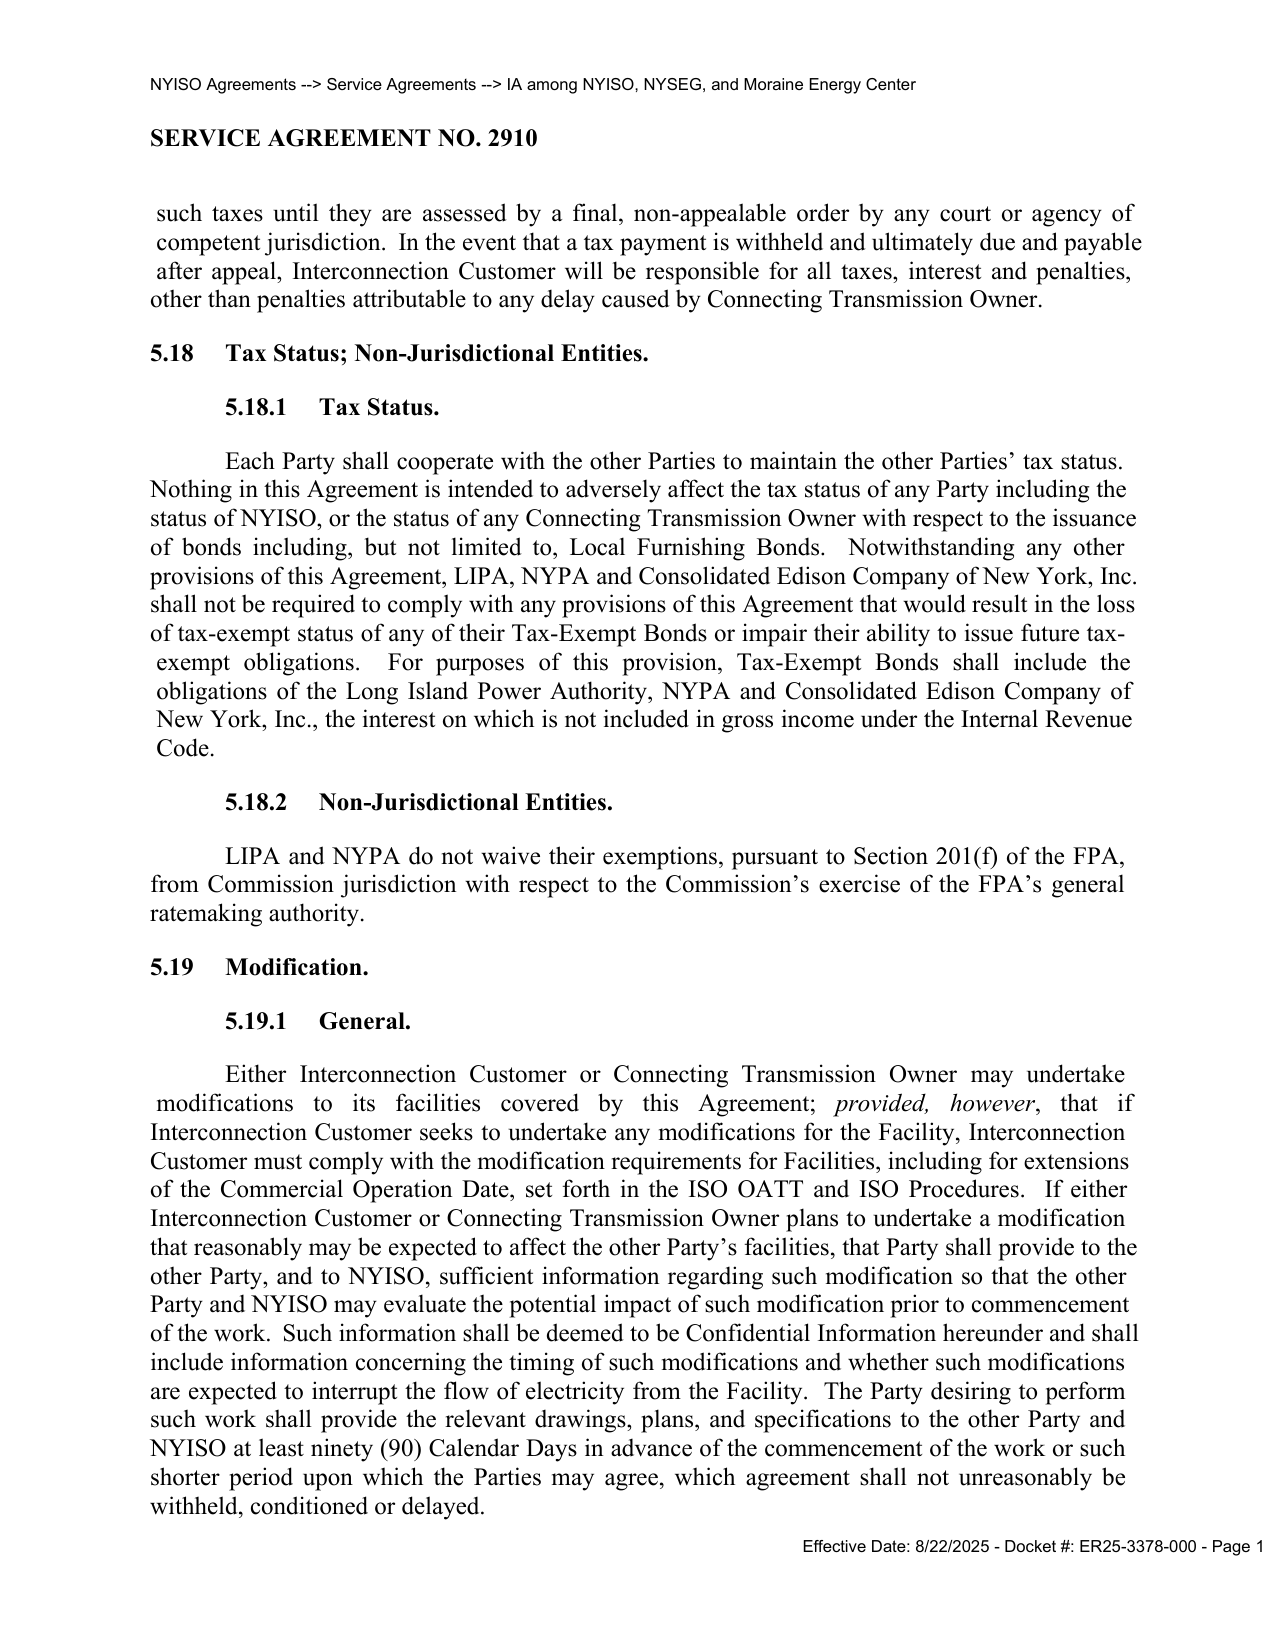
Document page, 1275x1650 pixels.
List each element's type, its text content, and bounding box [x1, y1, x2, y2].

list 5.18.2 Non-Jurisdictional Entities. [225, 787, 1264, 816]
list 5.18.1 Tax Status. [225, 392, 1264, 421]
list 5.19 Modification. [150, 952, 1264, 981]
list 5.19.1 General. [225, 1006, 1264, 1035]
list SERVICE AGREEMENT NO. 2910 [150, 124, 1264, 152]
list such taxes until they are assessed by a final, non-appealable order by any court or agency of competent jurisdiction. In the event that a tax payment is withheld and ultimately due and payable after appeal, Interconnection Customer will be responsible for all taxes, interest and penalties, other than penalties attributable to any delay caused by Connecting Transmission Owner. [150, 199, 1264, 314]
list Either Interconnection Customer or Connecting Transmission Owner may undertake modifications to its facilities covered by this Agreement; provided, however, that if Interconnection Customer seeks to undertake any modifications for the Facility, Interconnection Customer must comply with the modification requirements for Facilities, including for extensions of the Commercial Operation Date, set forth in the ISO OATT and ISO Procedures. If either Interconnection Customer or Connecting Transmission Owner plans to undertake a modification that reasonably may be expected to affect the other Party’s facilities, that Party shall provide to the other Party, and to NYISO, sufficient information regarding such modification so that the other Party and NYISO may evaluate the potential impact of such modification prior to commencement of the work. Such information shall be deemed to be Confidential Information hereunder and shall include information concerning the timing of such modifications and whether such modifications are expected to interrupt the flow of electricity from the Facility. The Party desiring to perform such work shall provide the relevant drawings, plans, and specifications to the other Party and NYISO at least ninety (90) Calendar Days in advance of the commencement of the work or such shorter period upon which the Parties may agree, which agreement shall not unreasonably be withheld, conditioned or delayed. [150, 1060, 1264, 1520]
list Each Party shall cooperate with the other Parties to maintain the other Parties’ tax status. Nothing in this Agreement is intended to adversely affect the tax status of any Party including the status of NYISO, or the status of any Connecting Transmission Owner with respect to the issuance of bonds including, but not limited to, Local Furnishing Bonds. Notwithstanding any other provisions of this Agreement, LIPA, NYPA and Consolidated Edison Company of New York, Inc. shall not be required to comply with any provisions of this Agreement that would result in the loss of tax-exempt status of any of their Tax-Exempt Bonds or impair their ability to issue future tax- exempt obligations. For purposes of this provision, Tax-Exempt Bonds shall include the obligations of the Long Island Power Authority, NYPA and Consolidated Edison Company of New York, Inc., the interest on which is not included in gross income under the Internal Revenue Code. [150, 446, 1264, 762]
list LIPA and NYPA do not waive their exemptions, pursuant to Section 201(f) of the FPA, from Commission jurisdiction with respect to the Commission’s exercise of the FPA’s general ratemaking authority. [150, 841, 1264, 927]
list 5.18 Tax Status; Non-Jurisdictional Entities. [150, 339, 1264, 367]
